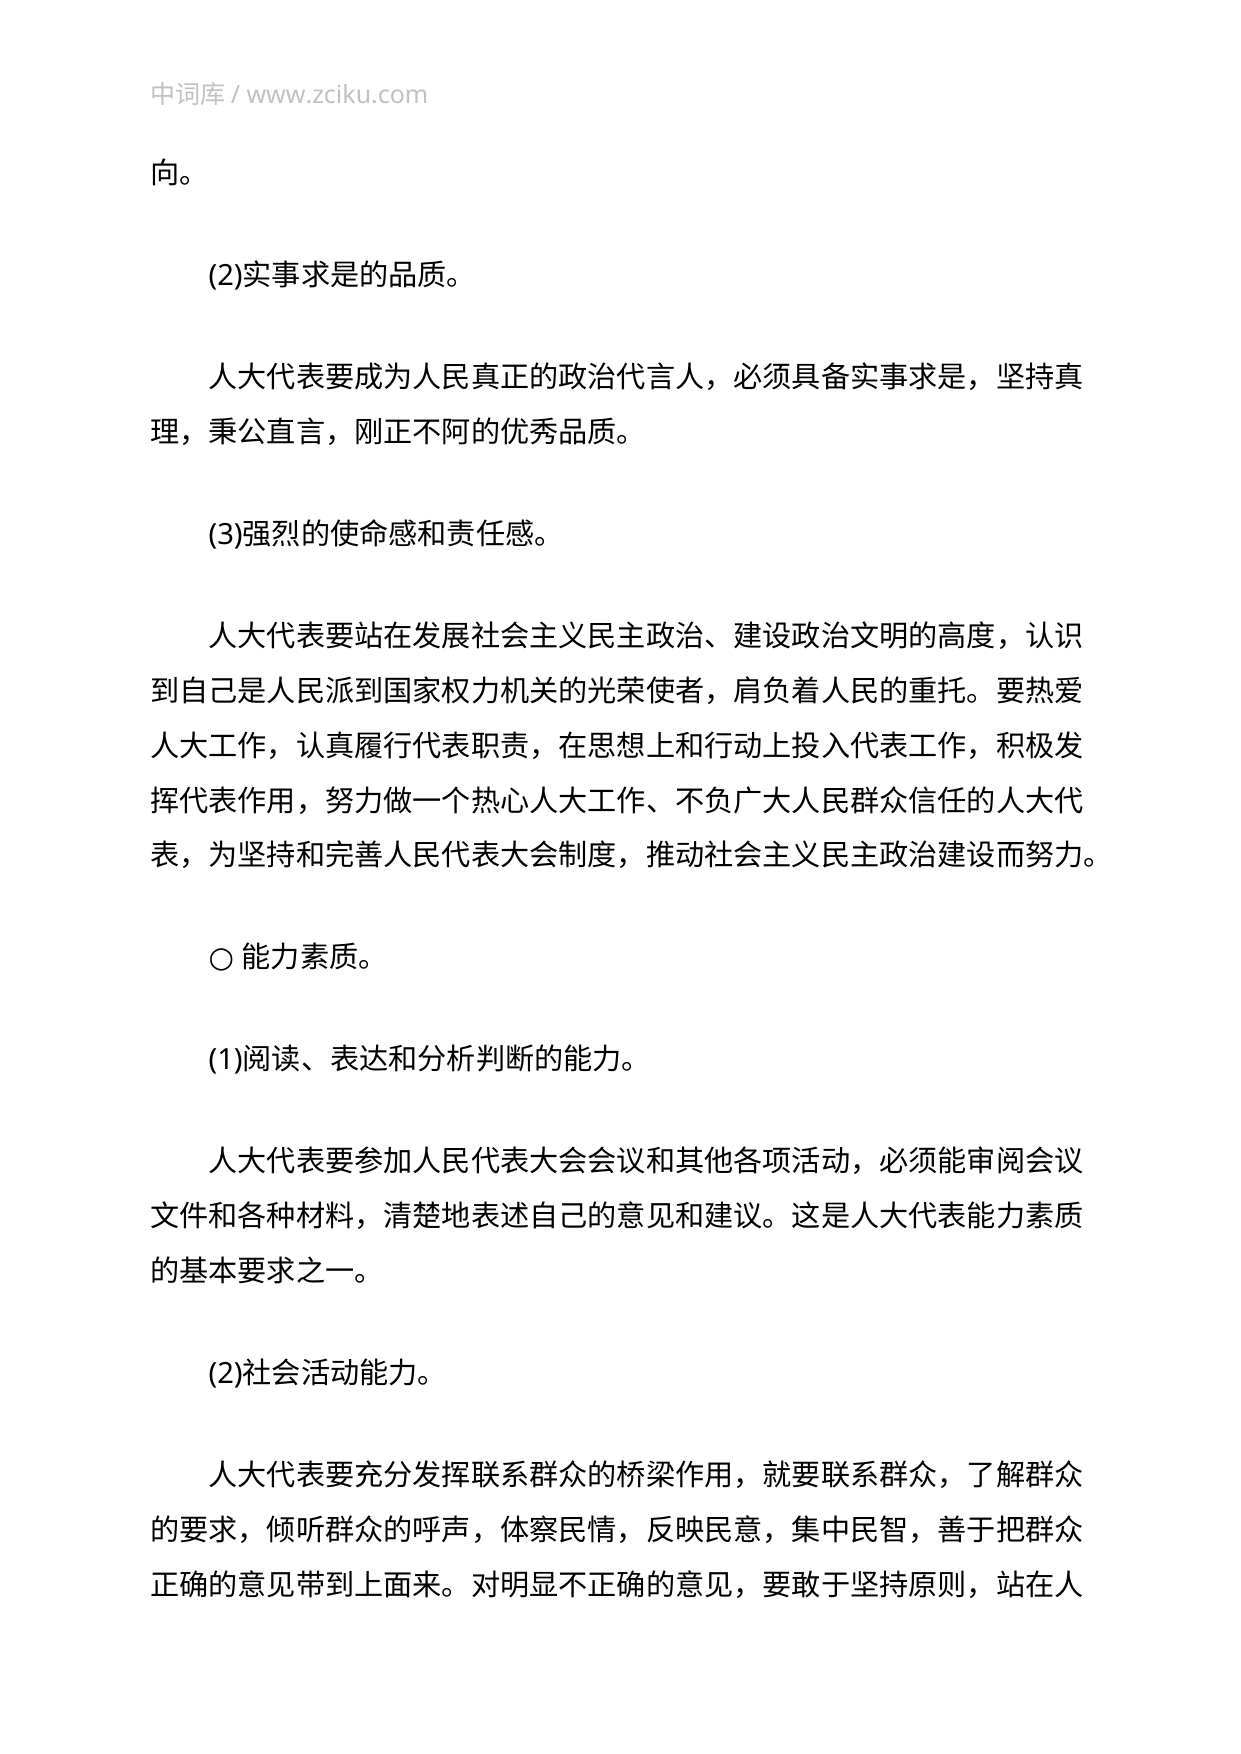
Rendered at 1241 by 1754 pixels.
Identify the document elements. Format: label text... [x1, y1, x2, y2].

text 人大代表要参加人民代表大会会议和其他各项活动，必须能审阅会议文件和各种材料，清楚地表述自己的意见和建议。这是人大代表能力素质的基本要求之一。 [150, 1138, 1090, 1290]
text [150, 150, 1090, 192]
text ○ 能力素质。 [150, 934, 1090, 976]
text (3)强烈的使命感和责任感。 [150, 510, 1090, 553]
text 人大代表要站在发展社会主义民主政治、建设政治文明的高度，认识到自己是人民派到国家权力机关的光荣使者，肩负着人民的重托。要热爱人大工作，认真履行代表职责，在思想上和行动上投入代表工作，积极发挥代表作用，努力做一个热心人大工作、不负广大人民群众信任的人大代表，为坚持和完善人民代表大会制度，推动社会主义民主政治建设而努力。 [150, 612, 1090, 874]
text 人大代表要成为人民真正的政治代言人，必须具备实事求是，坚持真理，秉公直言，刚正不阿的优秀品质。 [150, 354, 1090, 451]
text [150, 1451, 1090, 1603]
text (2)实事求是的品质。 [150, 252, 1090, 294]
text (1)阅读、表达和分析判断的能力。 [150, 1036, 1090, 1078]
text (2)社会活动能力。 [150, 1349, 1090, 1392]
